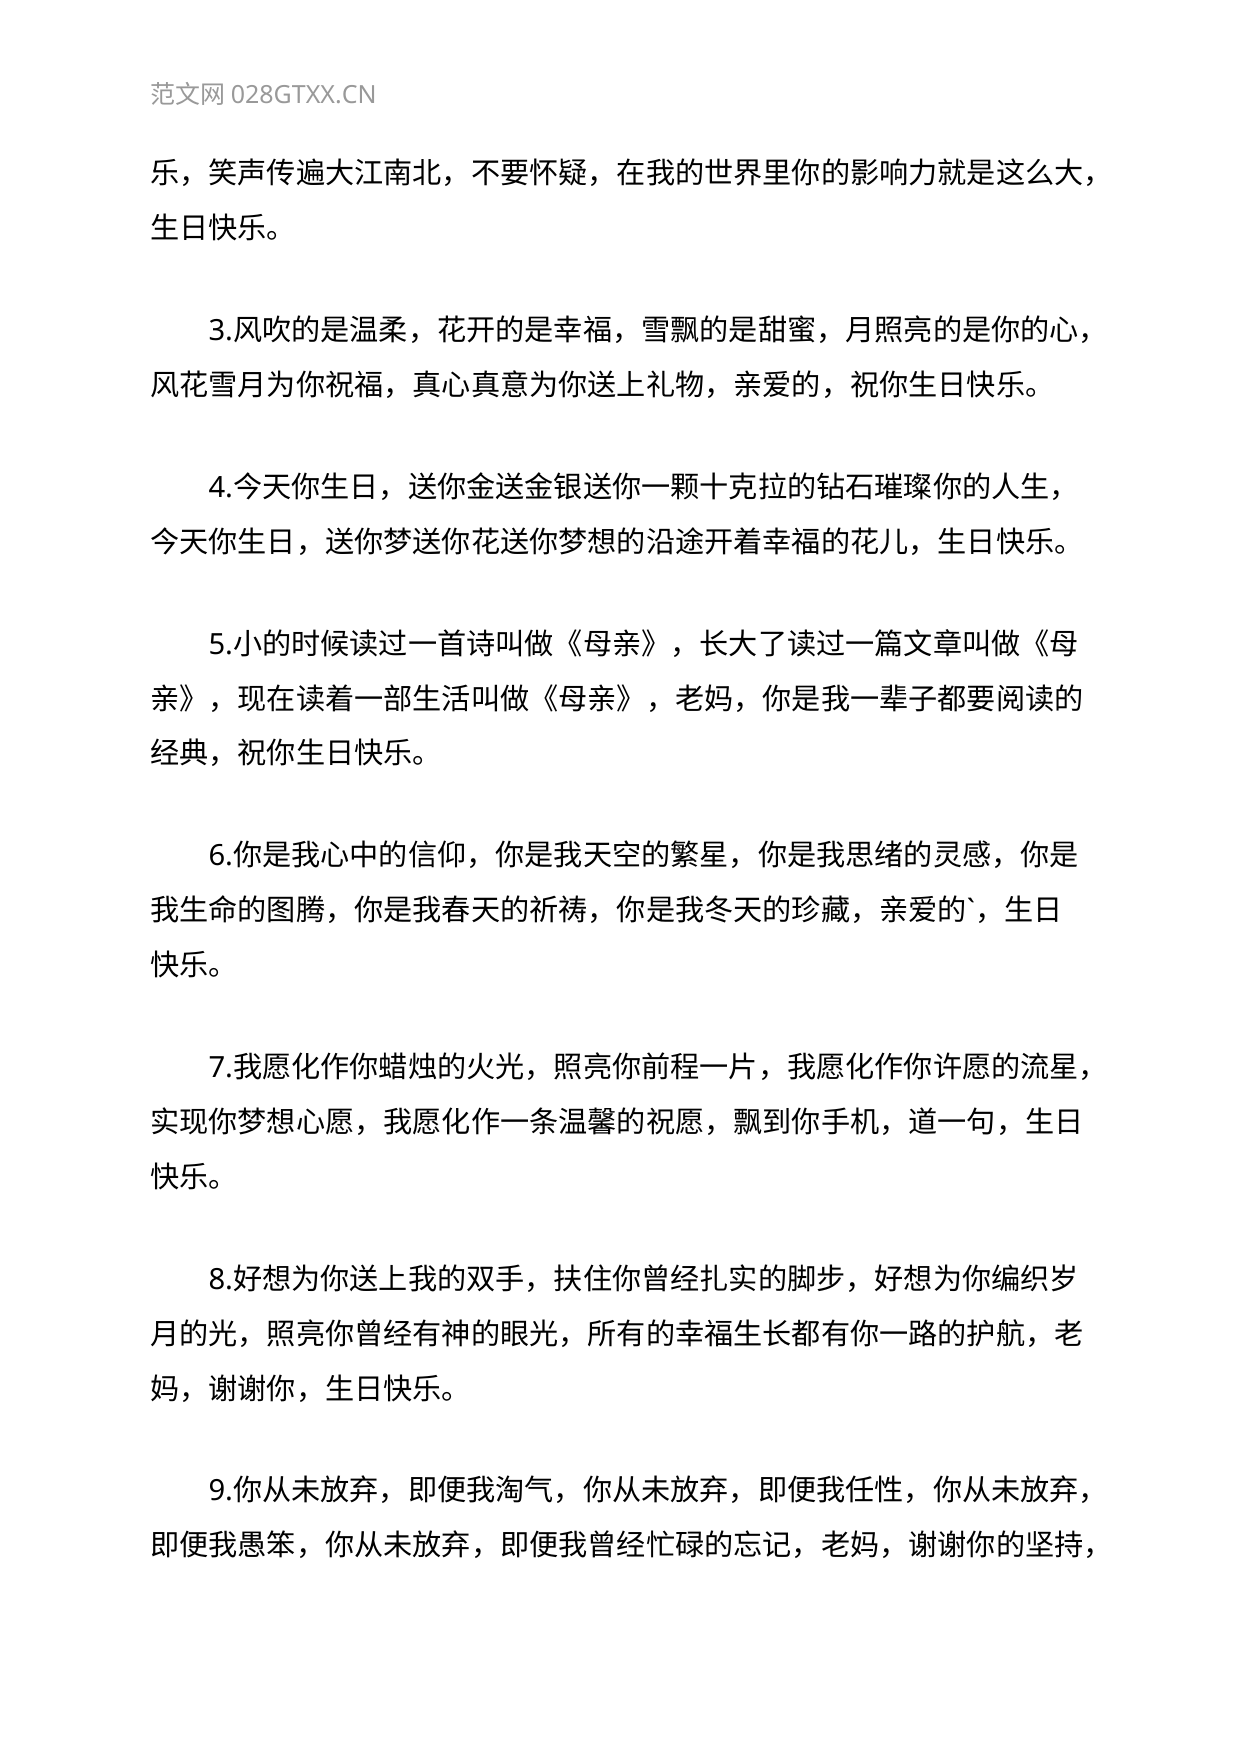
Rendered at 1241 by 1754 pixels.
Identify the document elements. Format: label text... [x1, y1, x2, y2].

text 8.好想为你送上我的双手，扶住你曾经扎实的脚步，好想为你编织岁月的光，照亮你曾经有神的眼光，所有的幸福生长都有你一路的护航，老妈，谢谢你，生日快乐。 [150, 1255, 1090, 1407]
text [150, 150, 1090, 247]
text 4.今天你生日，送你金送金银送你一颗十克拉的钻石璀璨你的人生，今天你生日，送你梦送你花送你梦想的沿途开着幸福的花儿，生日快乐。 [150, 463, 1090, 561]
text 5.小的时候读过一首诗叫做《母亲》，长大了读过一篇文章叫做《母亲》，现在读着一部生活叫做《母亲》，老妈，你是我一辈子都要阅读的经典，祝你生日快乐。 [150, 620, 1090, 772]
text 6.你是我心中的信仰，你是我天空的繁星，你是我思绪的灵感，你是我生命的图腾，你是我春天的祈祷，你是我冬天的珍藏，亲爱的`，生日快乐。 [150, 832, 1090, 984]
text 3.风吹的是温柔，花开的是幸福，雪飘的是甜蜜，月照亮的是你的心，风花雪月为你祝福，真心真意为你送上礼物，亲爱的，祝你生日快乐。 [150, 307, 1090, 404]
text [150, 1467, 1090, 1564]
text 7.我愿化作你蜡烛的火光，照亮你前程一片，我愿化作你许愿的流星，实现你梦想心愿，我愿化作一条温馨的祝愿，飘到你手机，道一句，生日快乐。 [150, 1044, 1090, 1196]
